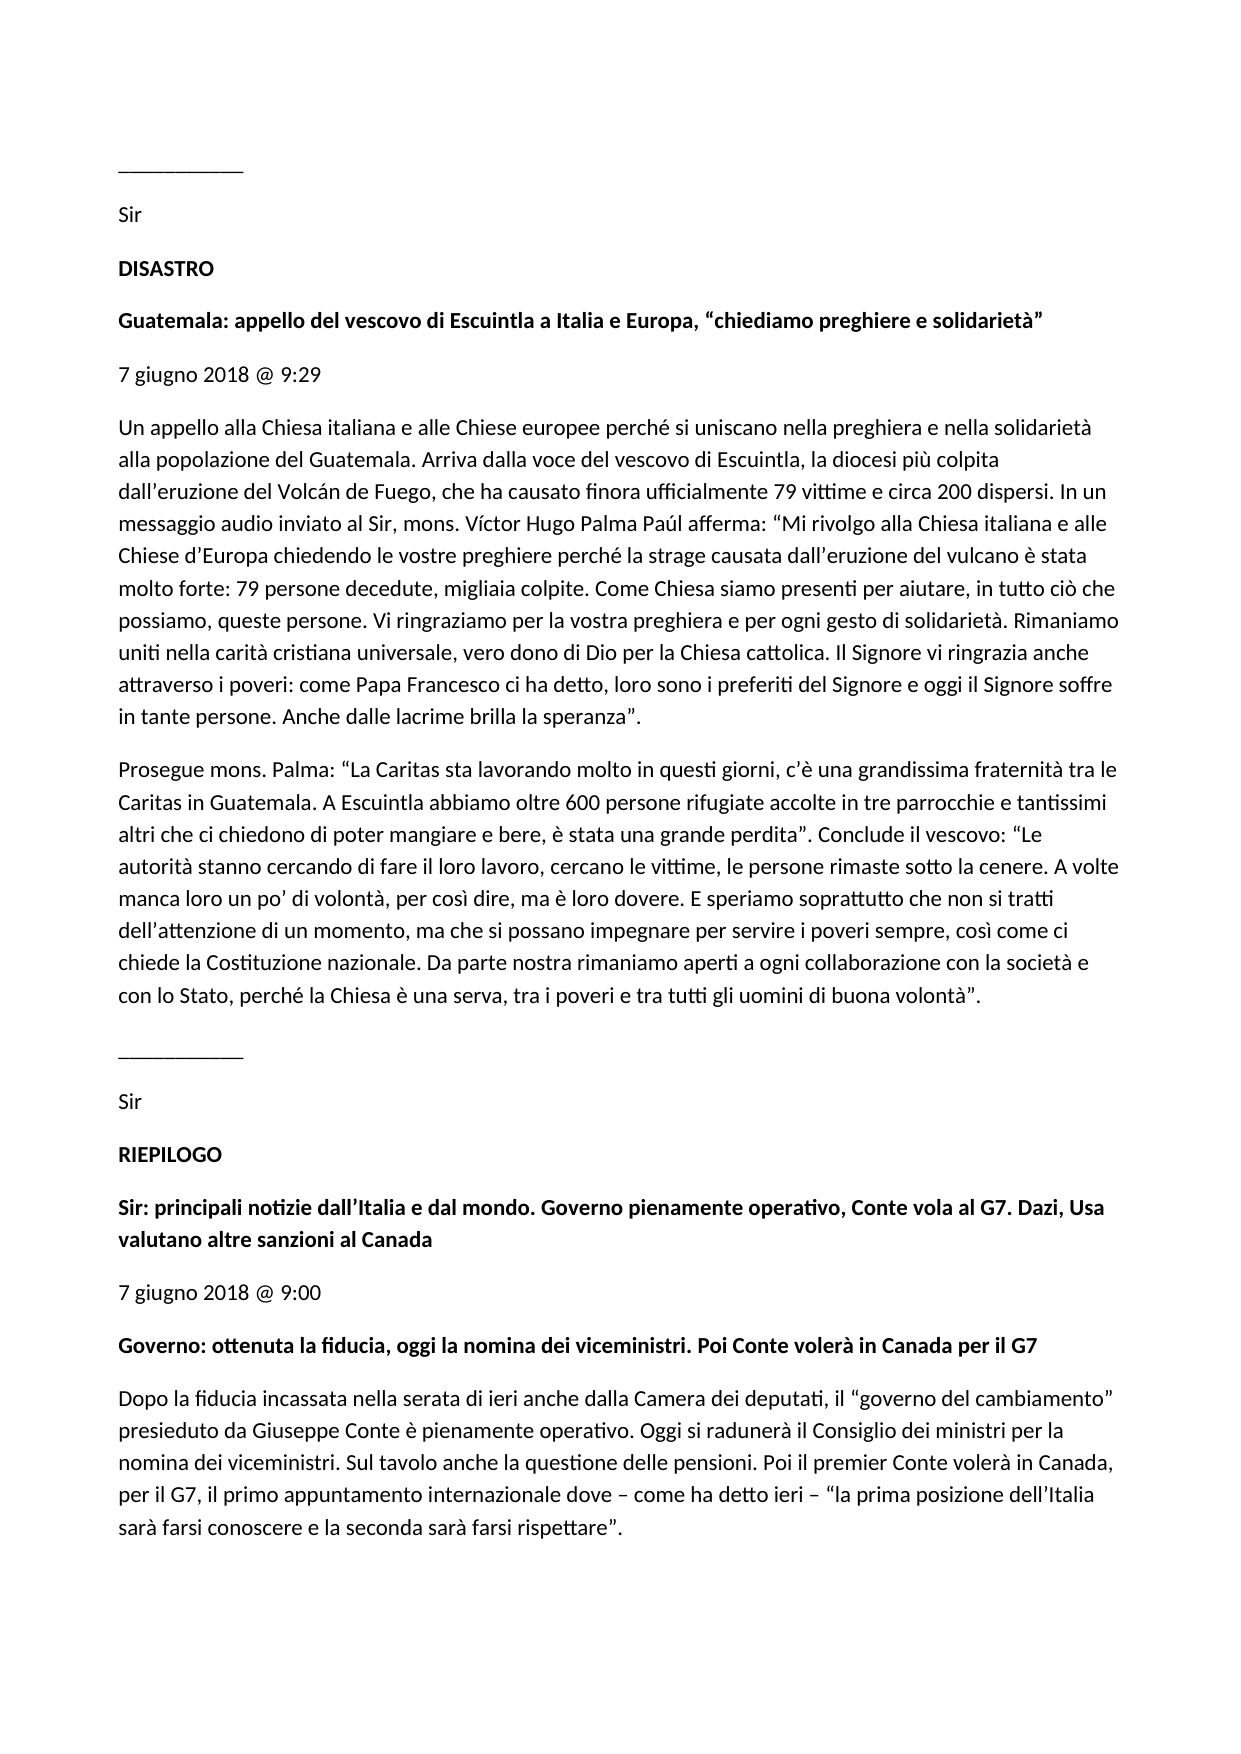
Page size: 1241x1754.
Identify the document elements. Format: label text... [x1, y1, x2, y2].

text Sir [118, 201, 1122, 229]
text Sir [118, 1087, 1122, 1115]
text ___________ [118, 148, 1122, 176]
text 7 giugno 2018 @ 9:00 [118, 1278, 1122, 1306]
text ___________ [118, 1034, 1122, 1062]
text Dopo la fiducia incassata nella serata di ieri anche dalla Camera dei deputati, il “governo del cambiamento” presieduto da Giuseppe Conte è pienamente operativo. Oggi si radunerà il Consiglio dei ministri per la nomina dei viceministri. Sul tavolo anche la questione delle pensioni. Poi il premier Conte volerà in Canada, per il G7, il primo appuntamento internazionale dove – come ha detto ieri – “la prima posizione dell’Italia sarà farsi conoscere e la seconda sarà farsi rispettare”. [118, 1384, 1122, 1541]
text Un appello alla Chiesa italiana e alle Chiese europee perché si uniscano nella preghiera e nella solidarietà alla popolazione del Guatemala. Arriva dalla voce del vescovo di Escuintla, la diocesi più colpita dall’eruzione del Volcán de Fuego, che ha causato finora ufficialmente 79 vittime e circa 200 dispersi. In un messaggio audio inviato al Sir, mons. Víctor Hugo Palma Paúl afferma: “Mi rivolgo alla Chiesa italiana e alle Chiese d’Europa chiedendo le vostre preghiere perché la strage causata dall’eruzione del vulcano è stata molto forte: 79 persone decedute, migliaia colpite. Come Chiesa siamo presenti per aiutare, in tutto ciò che possiamo, queste persone. Vi ringraziamo per la vostra preghiera e per ogni gesto di solidarietà. Rimaniamo uniti nella carità cristiana universale, vero dono di Dio per la Chiesa cattolica. Il Signore vi ringrazia anche attraverso i poveri: come Papa Francesco ci ha detto, loro sono i preferiti del Signore e oggi il Signore soffre in tante persone. Anche dalle lacrime brilla la speranza”. [118, 413, 1122, 730]
text Prosegue mons. Palma: “La Caritas sta lavorando molto in questi giorni, c’è una grandissima fraternità tra le Caritas in Guatemala. A Escuintla abbiamo oltre 600 persone rifugiate accolte in tre parrocchie e tantissimi altri che ci chiedono di poter mangiare e bere, è stata una grande perdita”. Conclude il vescovo: “Le autorità stanno cercando di fare il loro lavoro, cercano le vittime, le persone rimaste sotto la cenere. A volte manca loro un po’ di volontà, per così dire, ma è loro dovere. E speriamo soprattutto che non si tratti dell’attenzione di un momento, ma che si possano impegnare per servire i poveri sempre, così come ci chiede la Costituzione nazionale. Da parte nostra rimaniamo aperti a ogni collaborazione con la società e con lo Stato, perché la Chiesa è una serva, tra i poveri e tra tutti gli uomini di buona volontà”. [118, 755, 1122, 1009]
text Sir: principali notizie dall’Italia e dal mondo. Governo pienamente operativo, Conte vola al G7. Dazi, Usa valutano altre sanzioni al Canada [118, 1193, 1122, 1253]
text 7 giugno 2018 @ 9:29 [118, 360, 1122, 388]
text DISASTRO [118, 254, 1122, 282]
text Governo: ottenuta la fiducia, oggi la nomina dei viceministri. Poi Conte volerà in Canada per il G7 [118, 1331, 1122, 1359]
text Guatemala: appello del vescovo di Escuintla a Italia e Europa, “chiediamo preghiere e solidarietà” [118, 307, 1122, 335]
text RIEPILOGO [118, 1140, 1122, 1168]
